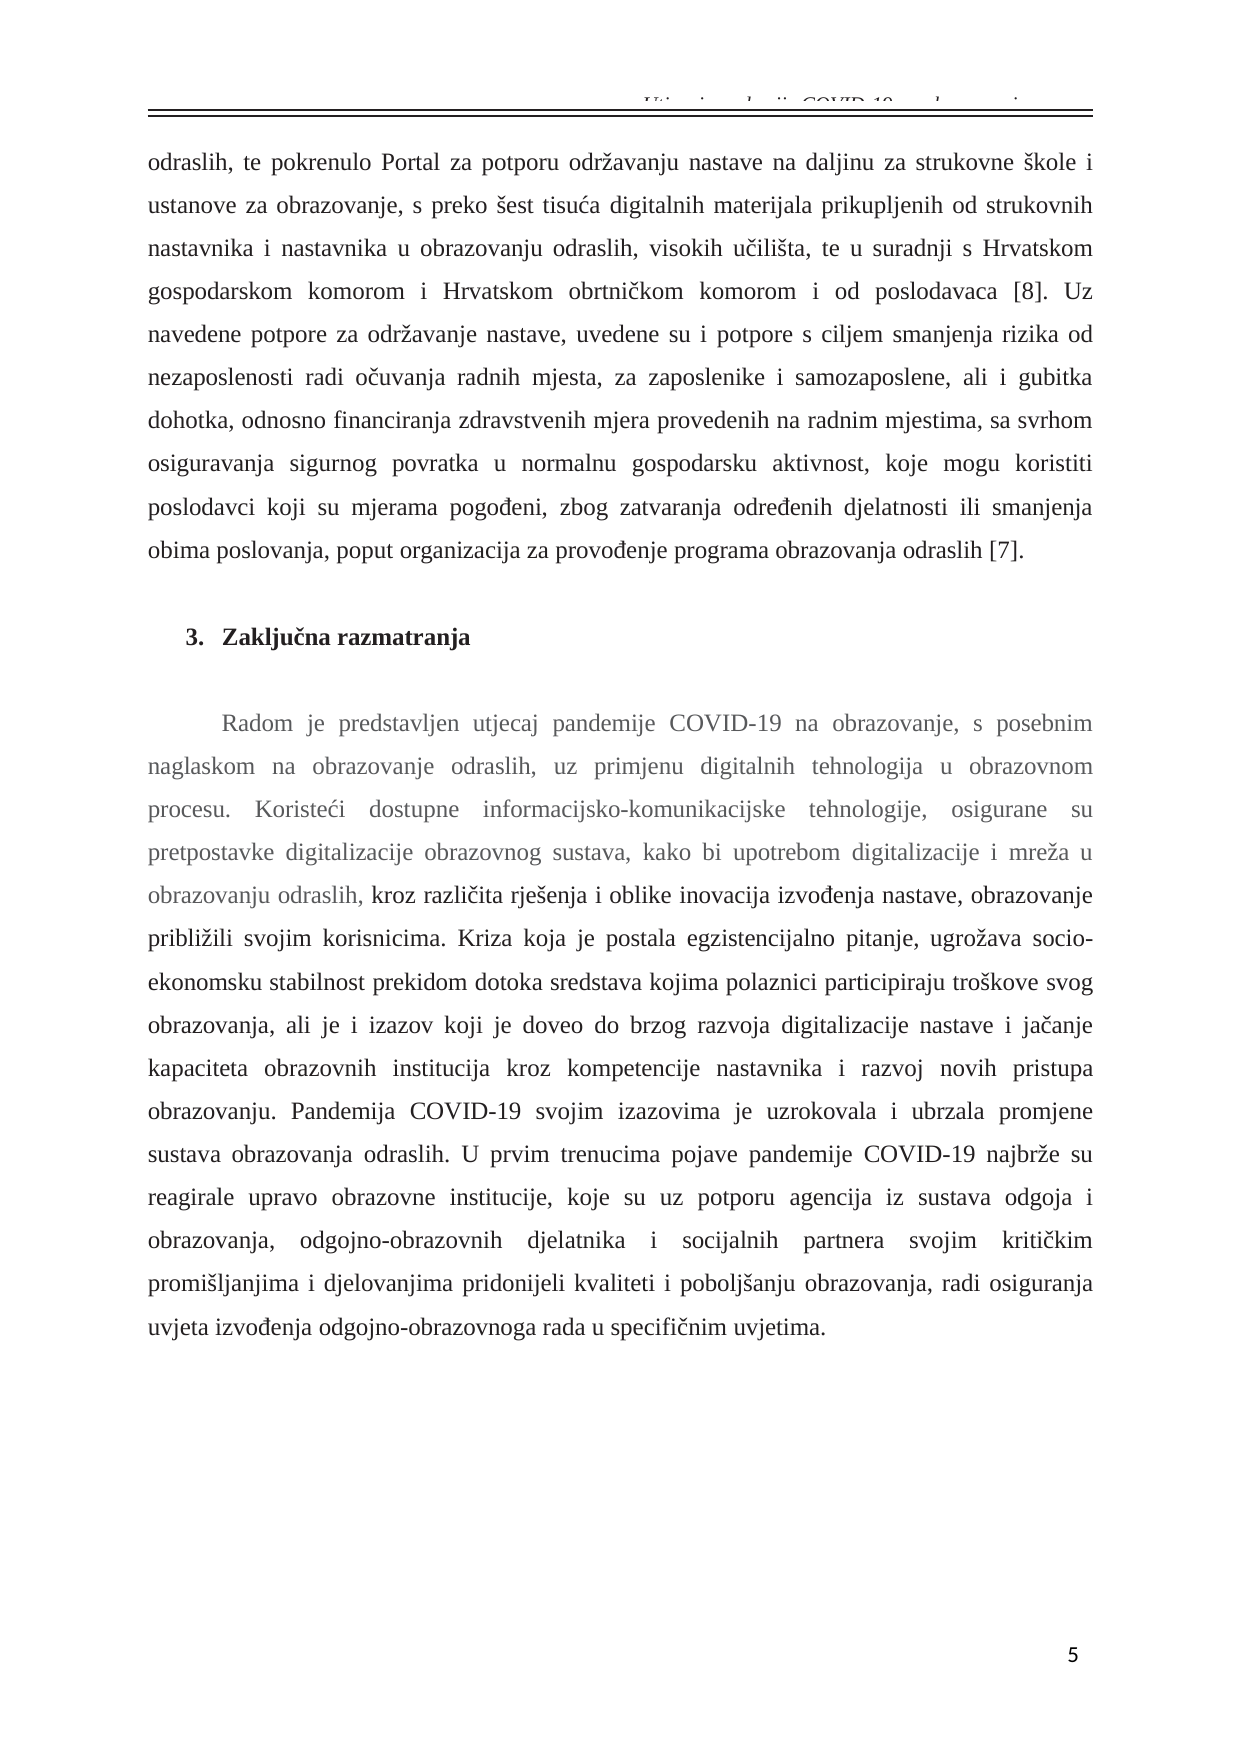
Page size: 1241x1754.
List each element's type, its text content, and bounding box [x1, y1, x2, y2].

text Radom je predstavljen utjecaj pandemije COVID-19 na obrazovanje, s posebnim naglaskom na obrazovanje odraslih, uz primjenu digitalnih tehnologija u obrazovnom procesu. Koristeći dostupne informacijsko-komunikacijske tehnologije, osigurane su pretpostavke digitalizacije obrazovnog sustava, kako bi upotrebom digitalizacije i mreža u obrazovanju odraslih, kroz različita rješenja i oblike inovacija izvođenja nastave, obrazovanje približili svojim korisnicima. Kriza koja je postala egzistencijalno pitanje, ugrožava socio- ekonomsku stabilnost prekidom dotoka sredstava kojima polaznici participiraju troškove svog obrazovanja, ali je i izazov koji je doveo do brzog razvoja digitalizacije nastave i jačanje kapaciteta obrazovnih institucija kroz kompetencije nastavnika i razvoj novih pristupa obrazovanju. Pandemija COVID-19 svojim izazovima je uzrokovala i ubrzala promjene sustava obrazovanja odraslih. U prvim trenucima pojave pandemije COVID-19 najbrže su reagirale upravo obrazovne institucije, koje su uz potporu agencija iz sustava odgoja i obrazovanja, odgojno-obrazovnih djelatnika i socijalnih partnera svojim kritičkim promišljanjima i djelovanjima pridonijeli kvaliteti i poboljšanju obrazovanja, radi osiguranja uvjeta izvođenja odgojno-obrazovnoga rada u specifičnim uvjetima. [148, 708, 1093, 1340]
subtitle Zaključna razmatranja [185, 622, 1105, 651]
text odraslih, te pokrenulo Portal za potporu održavanju nastave na daljinu za strukovne škole i ustanove za obrazovanje, s preko šest tisuća digitalnih materijala prikupljenih od strukovnih nastavnika i nastavnika u obrazovanju odraslih, visokih učilišta, te u suradnji s Hrvatskom gospodarskom komorom i Hrvatskom obrtničkom komorom i od poslodavaca [8]. Uz navedene potpore za održavanje nastave, uvedene su i potpore s ciljem smanjenja rizika od nezaposlenosti radi očuvanja radnih mjesta, za zaposlenike i samozaposlene, ali i gubitka dohotka, odnosno financiranja zdravstvenih mjera provedenih na radnim mjestima, sa svrhom osiguravanja sigurnog povratka u normalnu gospodarsku aktivnost, koje mogu koristiti poslodavci koji su mjerama pogođeni, zbog zatvaranja određenih djelatnosti ili smanjenja obima poslovanja, poput organizacija za provođenje programa obrazovanja odraslih [7]. [148, 147, 1093, 563]
